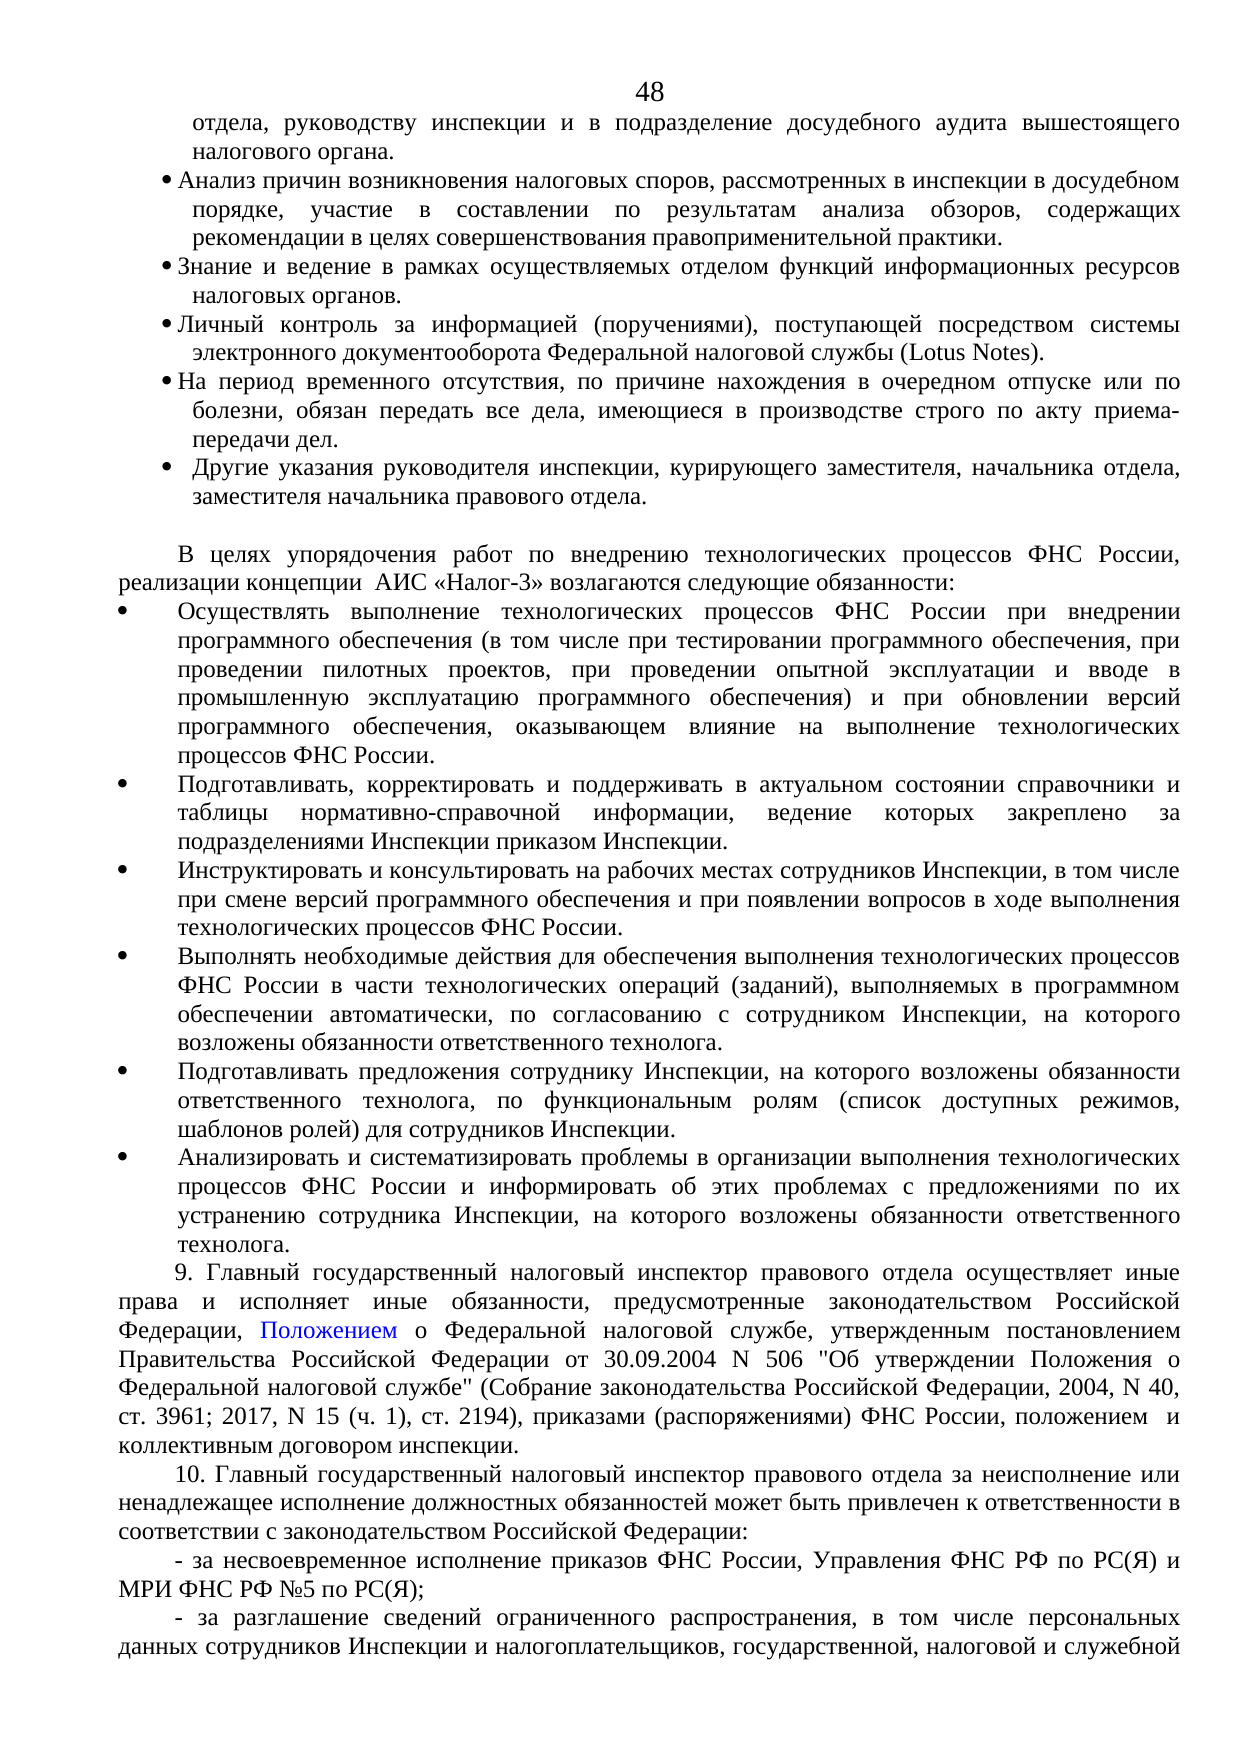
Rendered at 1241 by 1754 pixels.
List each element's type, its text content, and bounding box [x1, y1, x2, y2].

list Инструктировать и консультировать на рабочих местах сотрудников Инспекции, в том числе при смене версий программного обеспечения и при появлении вопросов в ходе выполнения технологических процессов ФНС России. [118, 855, 1181, 941]
text 10. Главный государственный налоговый инспектор правового отдела за неисполнение или ненадлежащее исполнение должностных обязанностей может быть привлечен к ответственности в соответствии с законодательством Российской Федерации: [118, 1459, 1181, 1545]
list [162, 107, 1181, 165]
list Анализировать и систематизировать проблемы в организации выполнения технологических процессов ФНС России и информировать об этих проблемах с предложениями по их устранению сотрудника Инспекции, на которого возложены обязанности ответственного технолога. [118, 1142, 1181, 1257]
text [118, 1602, 1181, 1660]
list Выполнять необходимые действия для обеспечения выполнения технологических процессов ФНС России в части технологических операций (заданий), выполняемых в программном обеспечении автоматически, по согласованию с сотрудником Инспекции, на которого возложены обязанности ответственного технолога. [118, 941, 1181, 1056]
list На период временного отсутствия, по причине нахождения в очередном отпуске или по болезни, обязан передать все дела, имеющиеся в производстве строго по акту приема-передачи дел. [162, 366, 1181, 452]
list Подготавливать предложения сотруднику Инспекции, на которого возложены обязанности ответственного технолога, по функциональным ролям (список доступных режимов, шаблонов ролей) для сотрудников Инспекции. [118, 1056, 1181, 1142]
list Знание и ведение в рамках осуществляемых отделом функций информационных ресурсов налоговых органов. [162, 251, 1181, 309]
list Анализ причин возникновения налоговых споров, рассмотренных в инспекции в досудебном порядке, участие в составлении по результатам анализа обзоров, содержащих рекомендации в целях совершенствования правоприменительной практики. [162, 165, 1181, 251]
text В целях упорядочения работ по внедрению технологических процессов ФНС России, реализации концепции АИС «Налог-3» возлагаются следующие обязанности: [118, 539, 1181, 596]
text 9. Главный государственный налоговый инспектор правового отдела осуществляет иные права и исполняет иные обязанности, предусмотренные законодательством Российской Федерации, Положением о Федеральной налоговой службе, утвержденным постановлением Правительства Российской Федерации от 30.09.2004 N 506 "Об утверждении Положения о Федеральной налоговой службе" (Собрание законодательства Российской Федерации, 2004, N 40, ст. 3961; 2017, N 15 (ч. 1), ст. 2194), приказами (распоряжениями) ФНС России, положением и коллективным договором инспекции. [118, 1257, 1181, 1459]
text - за несвоевременное исполнение приказов ФНС России, Управления ФНС РФ по РС(Я) и МРИ ФНС РФ №5 по РС(Я); [118, 1545, 1181, 1602]
list Другие указания руководителя инспекции, курирующего заместителя, начальника отдела, заместителя начальника правового отдела. [162, 452, 1181, 510]
list Личный контроль за информацией (поручениями), поступающей посредством системы электронного документооборота Федеральной налоговой службы (Lotus Notes). [162, 309, 1181, 366]
list Осуществлять выполнение технологических процессов ФНС России при внедрении программного обеспечения (в том числе при тестировании программного обеспечения, при проведении пилотных проектов, при проведении опытной эксплуатации и вводе в промышленную эксплуатацию программного обеспечения) и при обновлении версий программного обеспечения, оказывающем влияние на выполнение технологических процессов ФНС России. [118, 596, 1181, 769]
list Подготавливать, корректировать и поддерживать в актуальном состоянии справочники и таблицы нормативно-справочной информации, ведение которых закреплено за подразделениями Инспекции приказом Инспекции. [118, 769, 1181, 855]
